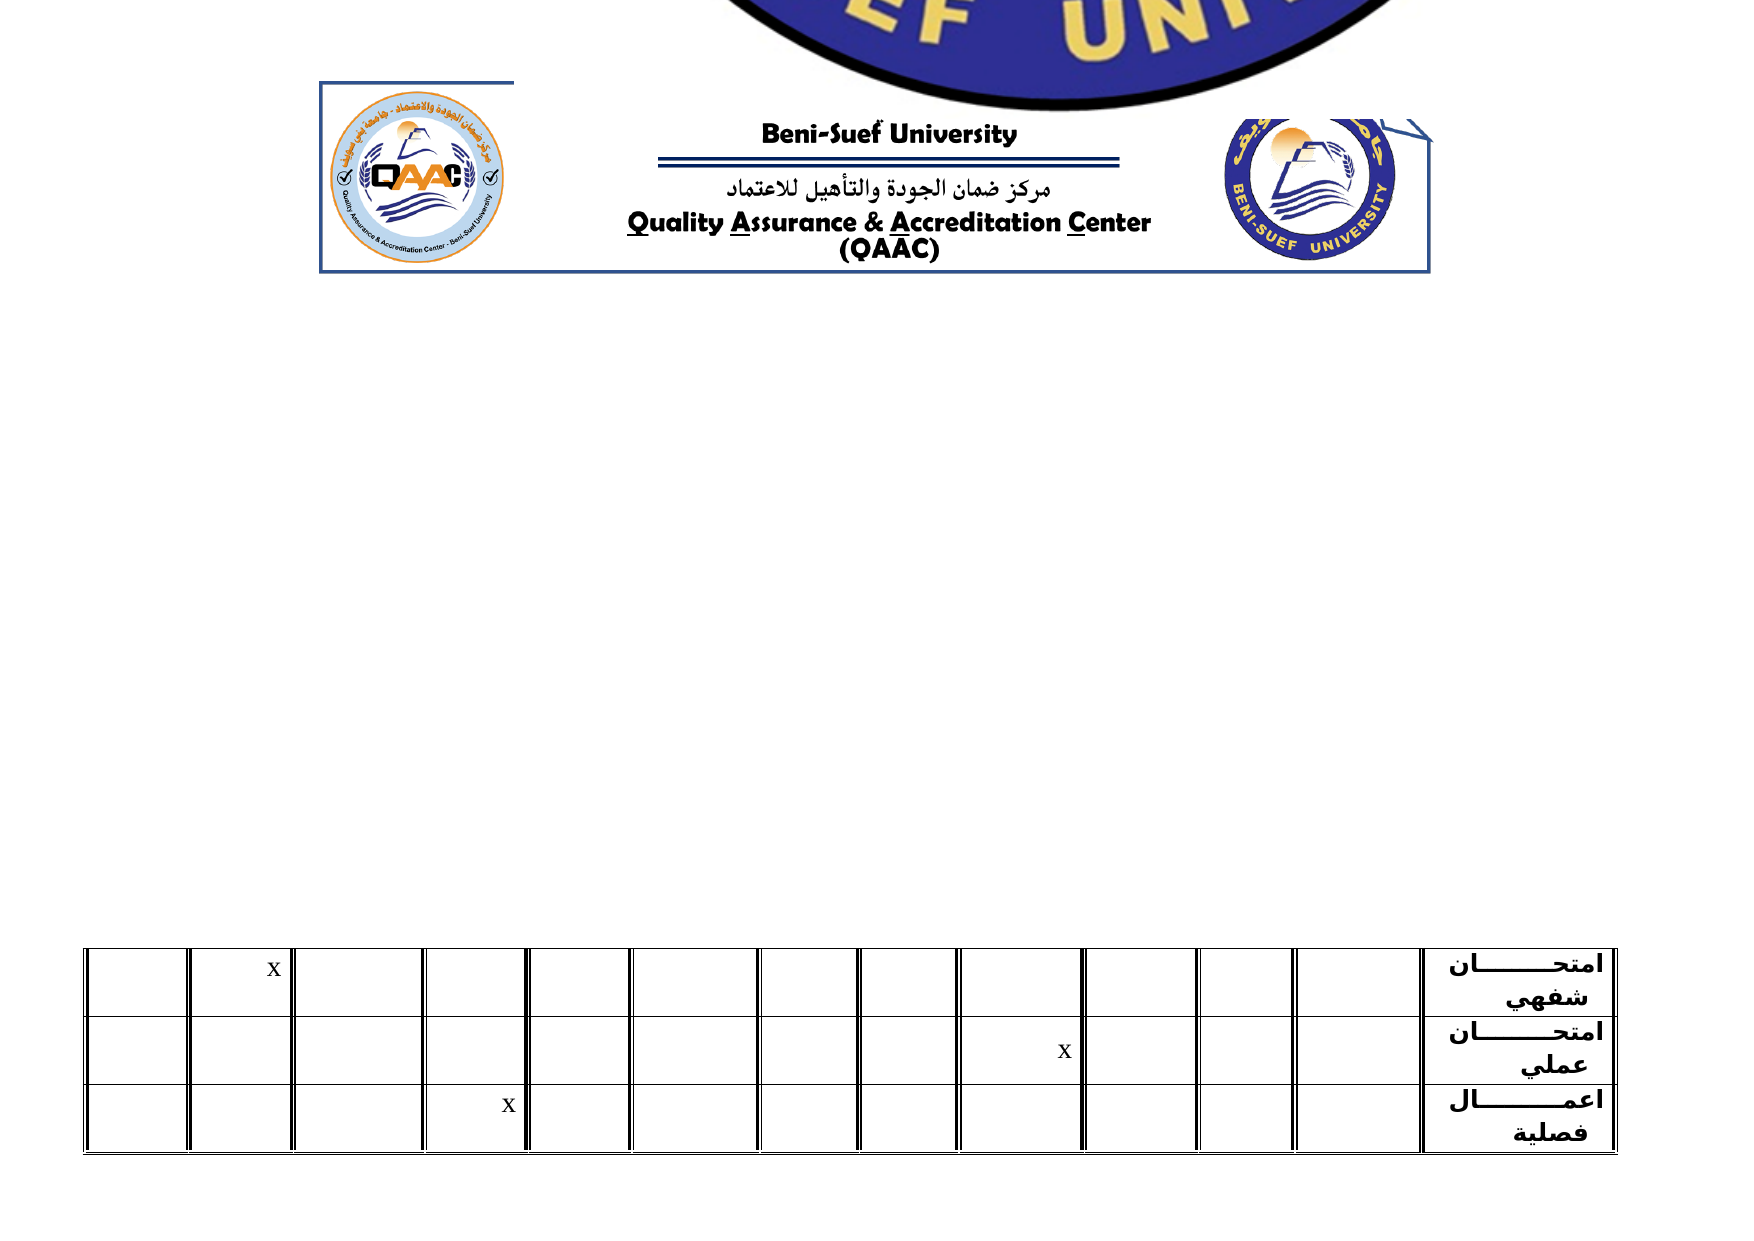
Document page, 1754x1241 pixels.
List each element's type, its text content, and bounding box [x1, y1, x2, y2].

table_cell [1198, 1085, 1294, 1152]
table_cell [759, 1085, 859, 1152]
table_cell [1294, 1085, 1419, 1152]
table_cell امتحان شفهي [1425, 949, 1612, 1016]
table_cell [1201, 1017, 1291, 1084]
table_cell [531, 949, 628, 1016]
table_cell [762, 949, 856, 1016]
table_cell [528, 1085, 631, 1152]
table_cell [862, 949, 955, 1016]
table_cell [762, 1017, 856, 1084]
table_cell [296, 1017, 421, 1084]
table_cell [427, 1017, 524, 1084]
table_cell x [192, 949, 290, 1016]
table_cell [1201, 949, 1291, 1016]
table_cell [89, 949, 186, 1016]
table_cell [531, 1017, 628, 1084]
table_cell [427, 949, 524, 1016]
table_cell [859, 1085, 958, 1152]
table_cell [631, 1085, 759, 1152]
table_cell [293, 1085, 424, 1152]
table_cell [296, 949, 421, 1016]
table_cell [192, 1017, 290, 1084]
table_cell [1298, 949, 1419, 1016]
table_cell [86, 1085, 189, 1152]
table_cell [962, 949, 1080, 1016]
table_cell [1087, 1017, 1195, 1084]
table_cell [634, 949, 756, 1016]
table_cell [1084, 1085, 1198, 1152]
table_cell اعمال فصلية [1425, 1085, 1615, 1152]
table_cell [862, 1017, 955, 1084]
table_cell [189, 1085, 293, 1152]
table_cell x [424, 1085, 527, 1152]
table_cell [634, 1017, 756, 1084]
table_cell امتحان عملي [1425, 1017, 1612, 1084]
table_cell [1298, 1017, 1419, 1084]
picture [319, 0, 1604, 281]
table_cell x [962, 1017, 1080, 1084]
table_cell [1087, 949, 1195, 1016]
table_cell [958, 1085, 1083, 1152]
table_cell [89, 1017, 186, 1084]
